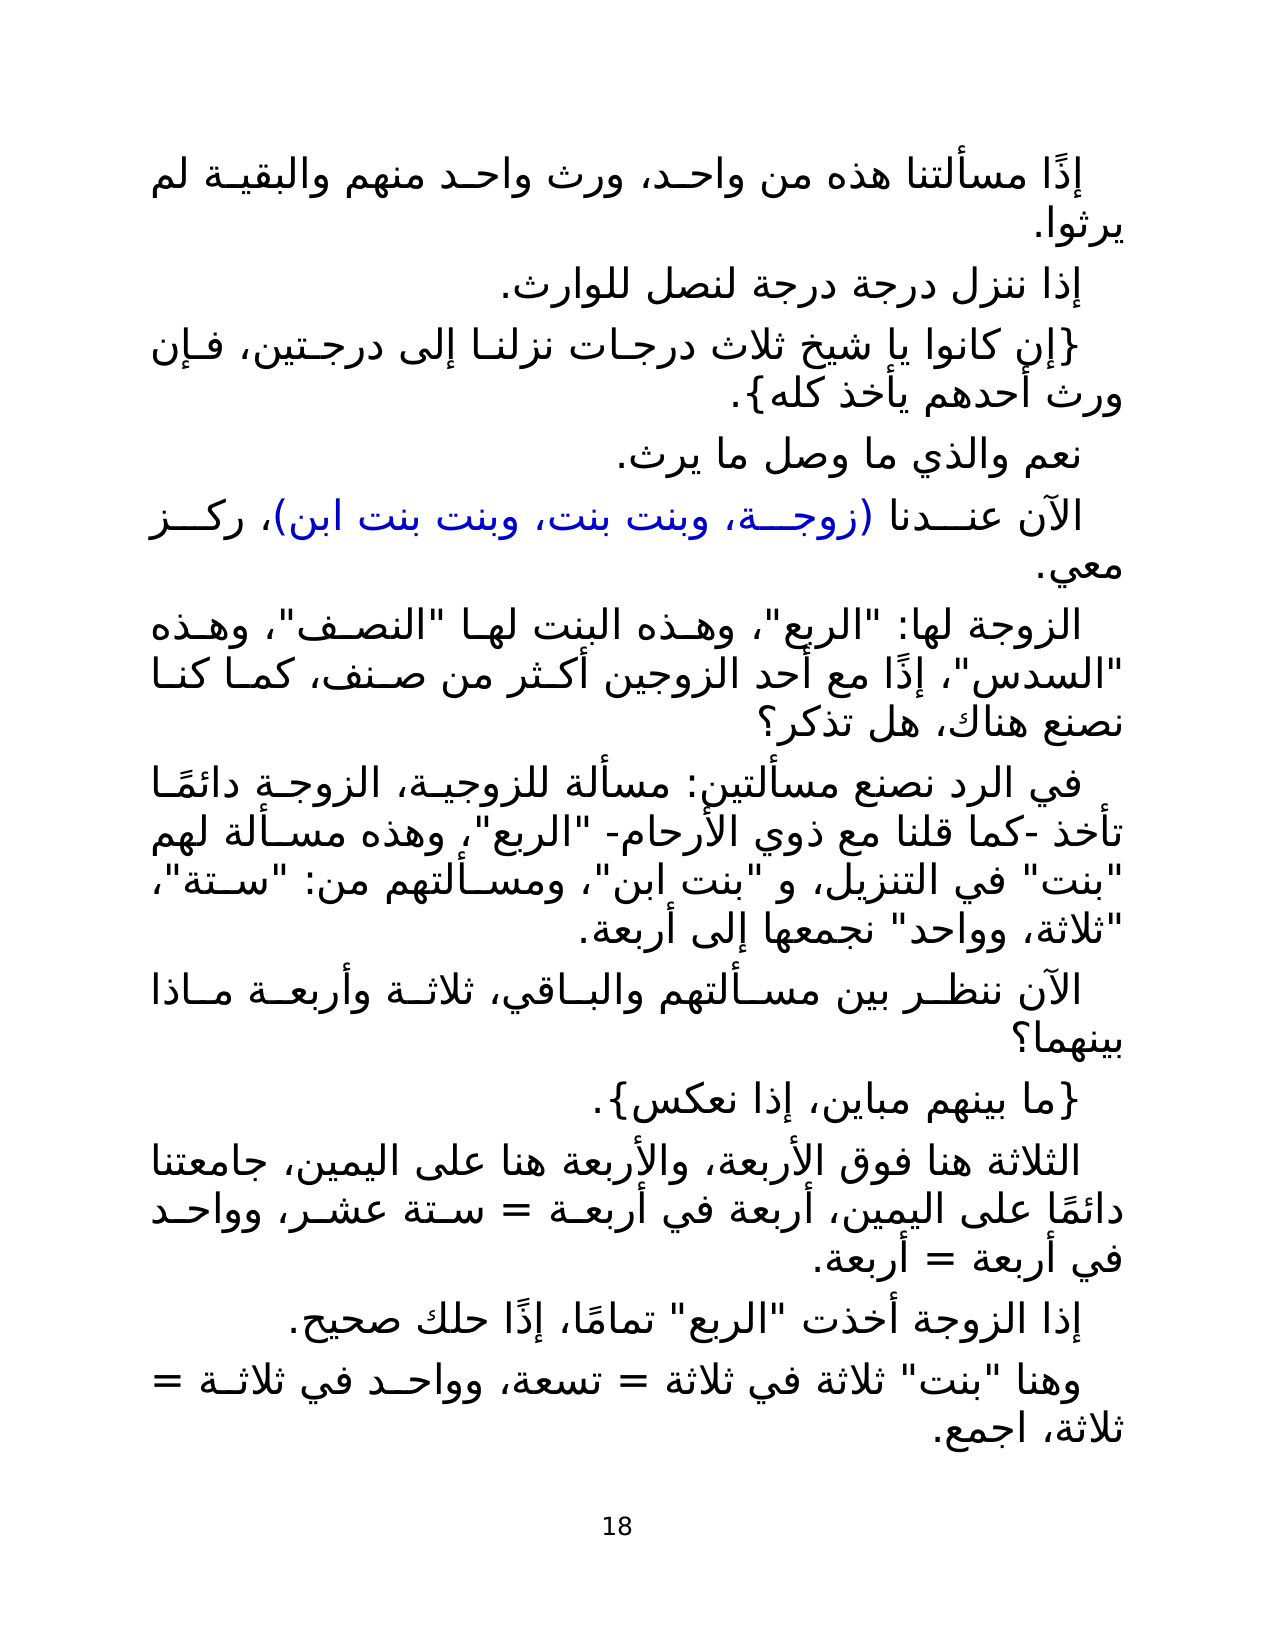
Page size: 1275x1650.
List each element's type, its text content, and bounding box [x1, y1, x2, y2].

text الثلاثة هنا فوق الأربعة، والأربعة هنا على اليمين، جامعتنا دائمًا على اليمين، أربعة في أربعة = ستة عشر، وواحد في أربعة = أربعة. [150, 1136, 1125, 1282]
text إذا ننزل درجة درجة لنصل للوارث. [150, 259, 1125, 308]
text الزوجة لها: "الربع"، وهذه البنت لها "النصف"، وهذه "السدس"، إذًا مع أحد الزوجين أكثر من صنف، كما كنا نصنع هناك، هل تذكر؟ [150, 601, 1125, 746]
text إذا الزوجة أخذت "الربع" تمامًا، إذًا حلك صحيح. [150, 1294, 1125, 1343]
text وهنا "بنت" ثلاثة في ثلاثة = تسعة، وواحد في ثلاثة = ثلاثة، اجمع. [150, 1355, 1125, 1452]
text إذًا مسألتنا هذه من واحد، ورث واحد منهم والبقية لم يرثوا. [150, 150, 1125, 247]
text {إن كانوا يا شيخ ثلاث درجات نزلنا إلى درجتين، فإن ورث أحدهم يأخذ كله}. [150, 321, 1125, 418]
text الآن ننظر بين مسألتهم والباقي، ثلاثة وأربعة ماذا بينهما؟ [150, 966, 1125, 1063]
text الآن عندنا (زوجة، وبنت بنت، وبنت بنت ابن)، ركز معي. [150, 491, 1125, 588]
text في الرد نصنع مسألتين: مسألة للزوجية، الزوجة دائمًا تأخذ -كما قلنا مع ذوي الأرحام- "الربع"، وهذه مسألة لهم "بنت" في التنزيل، و "بنت ابن"، ومسألتهم من: "ستة"، "ثلاثة، وواحد" نجمعها إلى أربعة. [150, 759, 1125, 953]
text {ما بينهم مباين، إذا نعكس}. [150, 1075, 1125, 1124]
text نعم والذي ما وصل ما يرث. [150, 430, 1125, 479]
